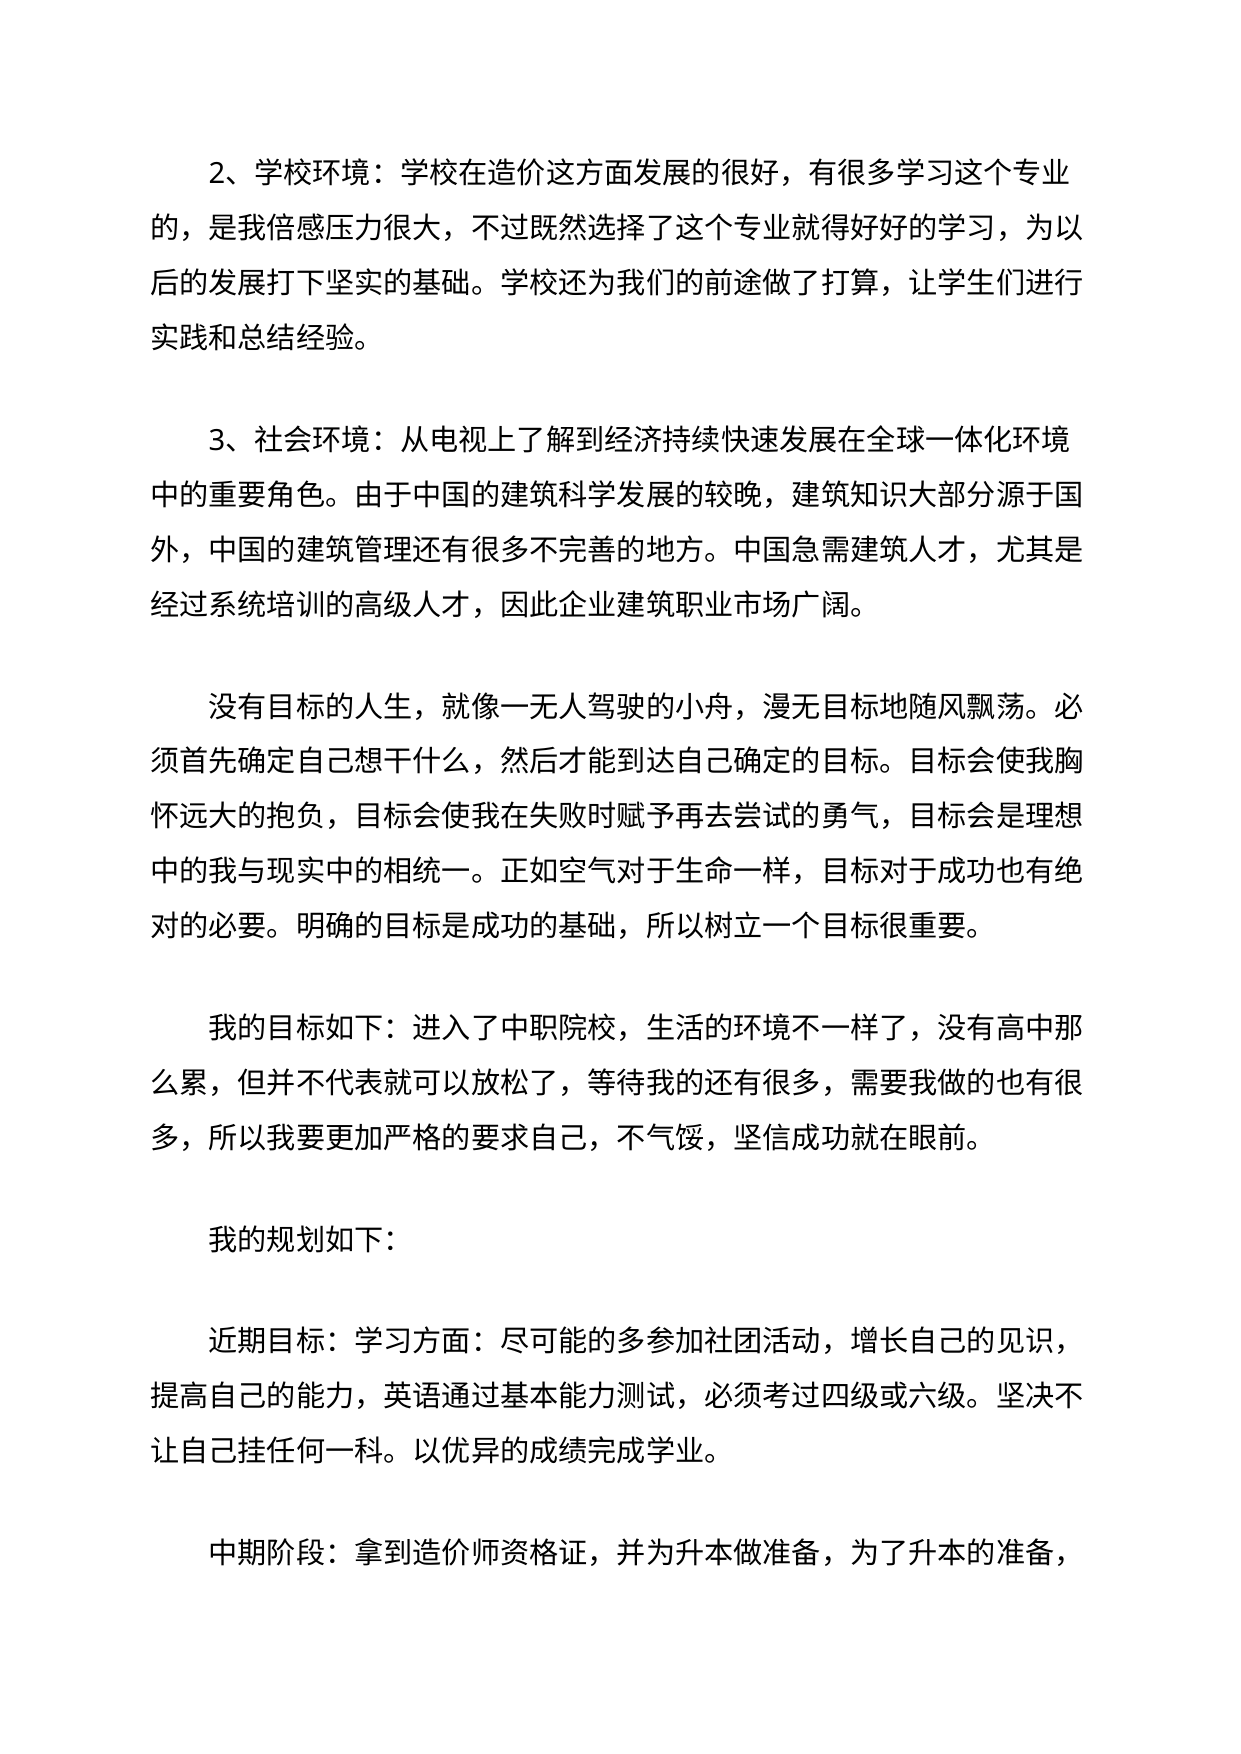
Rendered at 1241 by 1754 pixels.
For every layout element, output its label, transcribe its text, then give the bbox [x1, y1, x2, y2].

text 我的规划如下： [150, 1216, 1090, 1258]
text 我的目标如下：进入了中职院校，生活的环境不一样了，没有高中那么累，但并不代表就可以放松了，等待我的还有很多，需要我做的也有很多，所以我要更加严格的要求自己，不气馁，坚信成功就在眼前。 [150, 1004, 1090, 1157]
text 没有目标的人生，就像一无人驾驶的小舟，漫无目标地随风飘荡。必须首先确定自己想干什么，然后才能到达自己确定的目标。目标会使我胸怀远大的抱负，目标会使我在失败时赋予再去尝试的勇气，目标会是理想中的我与现实中的相统一。正如空气对于生命一样，目标对于成功也有绝对的必要。明确的目标是成功的基础，所以树立一个目标很重要。 [150, 683, 1090, 945]
text 3、社会环境：从电视上了解到经济持续快速发展在全球一体化环境中的重要角色。由于中国的建筑科学发展的较晚，建筑知识大部分源于国外，中国的建筑管理还有很多不完善的地方。中国急需建筑人才，尤其是经过系统培训的高级人才，因此企业建筑职业市场广阔。 [150, 417, 1090, 624]
text 2、学校环境：学校在造价这方面发展的很好，有很多学习这个专业的，是我倍感压力很大，不过既然选择了这个专业就得好好的学习，为以后的发展打下坚实的基础。学校还为我们的前途做了打算，让学生们进行实践和总结经验。 [150, 150, 1090, 357]
text 近期目标：学习方面：尽可能的多参加社团活动，增长自己的见识，提高自己的能力，英语通过基本能力测试，必须考过四级或六级。坚决不让自己挂任何一科。以优异的成绩完成学业。 [150, 1318, 1090, 1470]
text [150, 1529, 1090, 1572]
